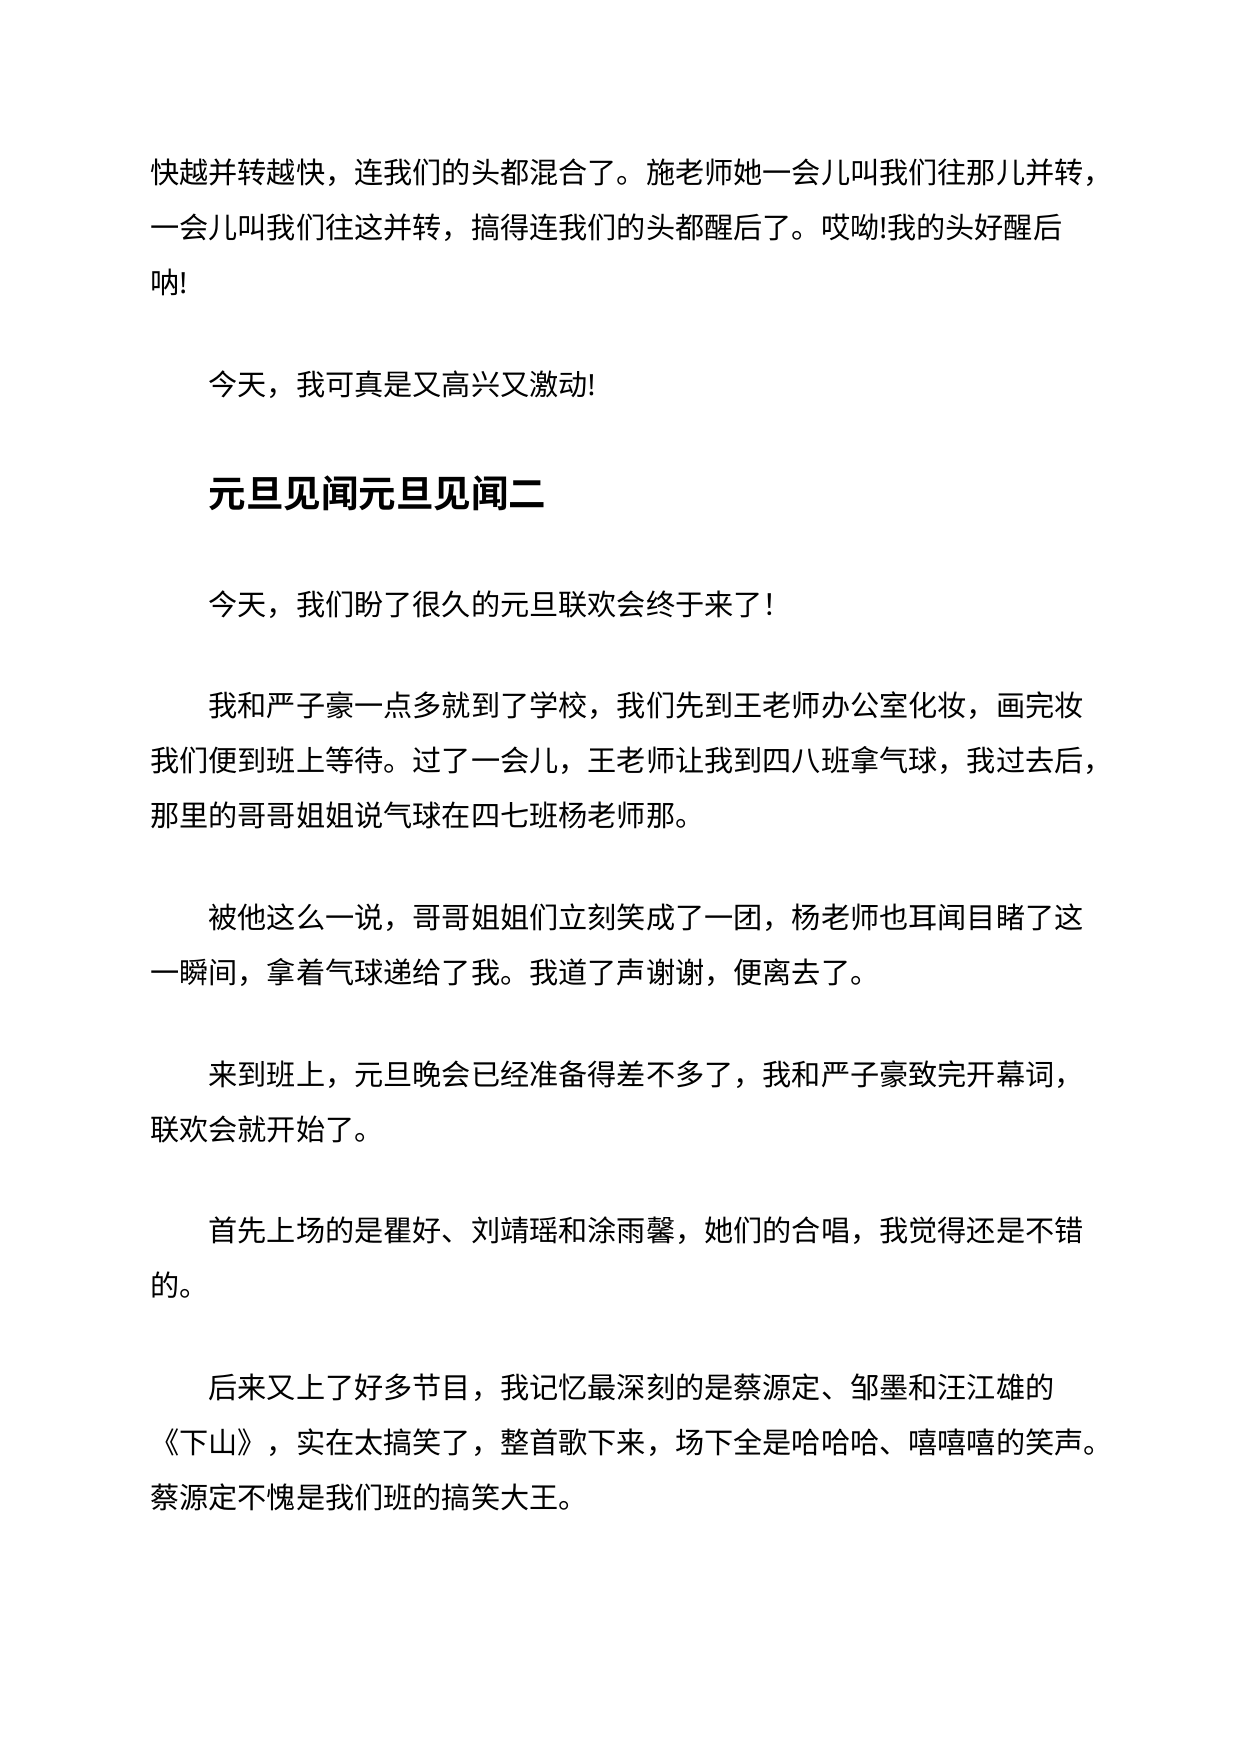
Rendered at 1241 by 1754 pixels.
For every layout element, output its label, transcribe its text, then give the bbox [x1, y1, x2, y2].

text 被他这么一说，哥哥姐姐们立刻笑成了一团，杨老师也耳闻目睹了这一瞬间，拿着气球递给了我。我道了声谢谢，便离去了。 [150, 894, 1090, 992]
text 今天，我可真是又高兴又激动! [150, 362, 1090, 404]
text 今天，我们盼了很久的元旦联欢会终于来了！ [150, 581, 1090, 623]
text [150, 150, 1090, 302]
text 后来又上了好多节目，我记忆最深刻的是蔡源定、邹墨和汪江雄的《下山》，实在太搞笑了，整首歌下来，场下全是哈哈哈、嘻嘻嘻的笑声。蔡源定不愧是我们班的搞笑大王。 [150, 1364, 1090, 1517]
text 来到班上，元旦晚会已经准备得差不多了，我和严子豪致完开幕词，联欢会就开始了。 [150, 1051, 1090, 1148]
text 首先上场的是瞿好、刘靖瑶和涂雨馨，她们的合唱，我觉得还是不错的。 [150, 1208, 1090, 1305]
text 元旦见闻元旦见闻二 [150, 464, 1090, 518]
text 我和严子豪一点多就到了学校，我们先到王老师办公室化妆，画完妆我们便到班上等待。过了一会儿，王老师让我到四八班拿气球，我过去后，那里的哥哥姐姐说气球在四七班杨老师那。 [150, 683, 1090, 835]
